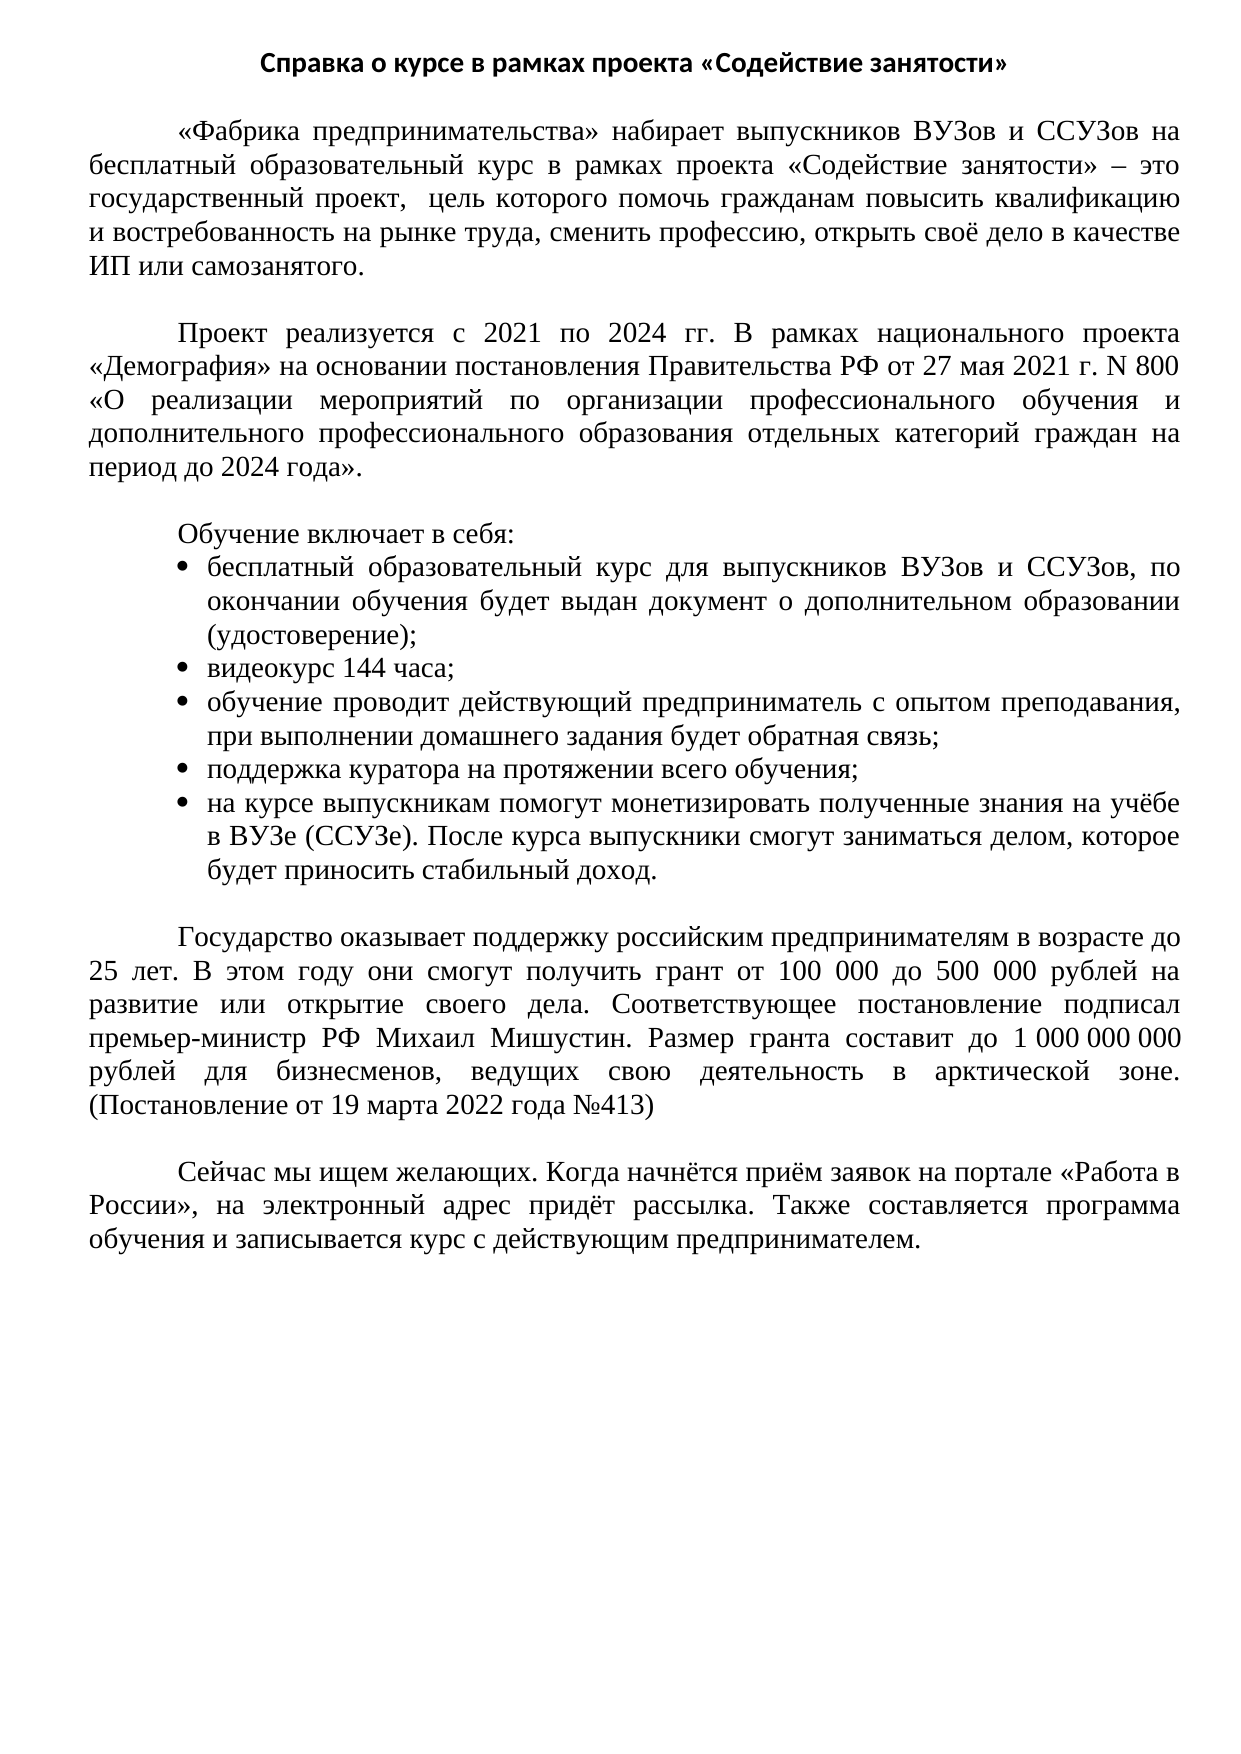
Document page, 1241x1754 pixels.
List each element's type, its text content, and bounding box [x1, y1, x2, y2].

text Государство оказывает поддержку российским предпринимателям в возрасте до 25 лет. В этом году они смогут получить грант от 100 000 до 500 000 рублей на развитие или открытие своего дела. Соответствующее постановление подписал премьер-министр РФ Михаил Мишустин. Размер гранта составит до 1 000 000 000 рублей для бизнесменов, ведущих свою деятельность в арктической зоне. (Постановление от 19 марта 2022 года №413) [89, 919, 1181, 1120]
list бесплатный образовательный курс для выпускников ВУЗов и ССУЗов, по окончании обучения будет выдан документ о дополнительном образовании (удостоверение); [177, 549, 1181, 650]
list поддержка куратора на протяжении всего обучения; [177, 751, 1181, 785]
text Проект реализуется с 2021 по 2024 гг. В рамках национального проекта «Демография» на основании постановления Правительства РФ от 27 мая 2021 г. N 800 «О реализации мероприятий по организации профессионального обучения и дополнительного профессионального образования отдельных категорий граждан на период до 2024 года». [89, 315, 1181, 482]
list на курсе выпускникам помогут монетизировать полученные знания на учёбе в ВУЗе (ССУЗе). После курса выпускники смогут заниматься делом, которое будет приносить стабильный доход. [177, 785, 1181, 886]
text Справка о курсе в рамках проекта «Содействие занятости» [89, 44, 1181, 80]
list видеокурс 144 часа; [177, 650, 1181, 684]
text Сейчас мы ищем желающих. Когда начнётся приём заявок на портале «Работа в России», на электронный адрес придёт рассылка. Также составляется программа обучения и записывается курс с действующим предпринимателем. [89, 1154, 1181, 1254]
text «Фабрика предпринимательства» набирает выпускников ВУЗов и ССУЗов на бесплатный образовательный курс в рамках проекта «Содействие занятости» – это государственный проект, цель которого помочь гражданам повысить квалификацию и востребованность на рынке труда, сменить профессию, открыть своё дело в качестве ИП или самозанятого. [89, 113, 1181, 281]
text Обучение включает в себя: [89, 516, 1181, 549]
list обучение проводит действующий предприниматель с опытом преподавания, при выполнении домашнего задания будет обратная связь; [177, 684, 1181, 751]
